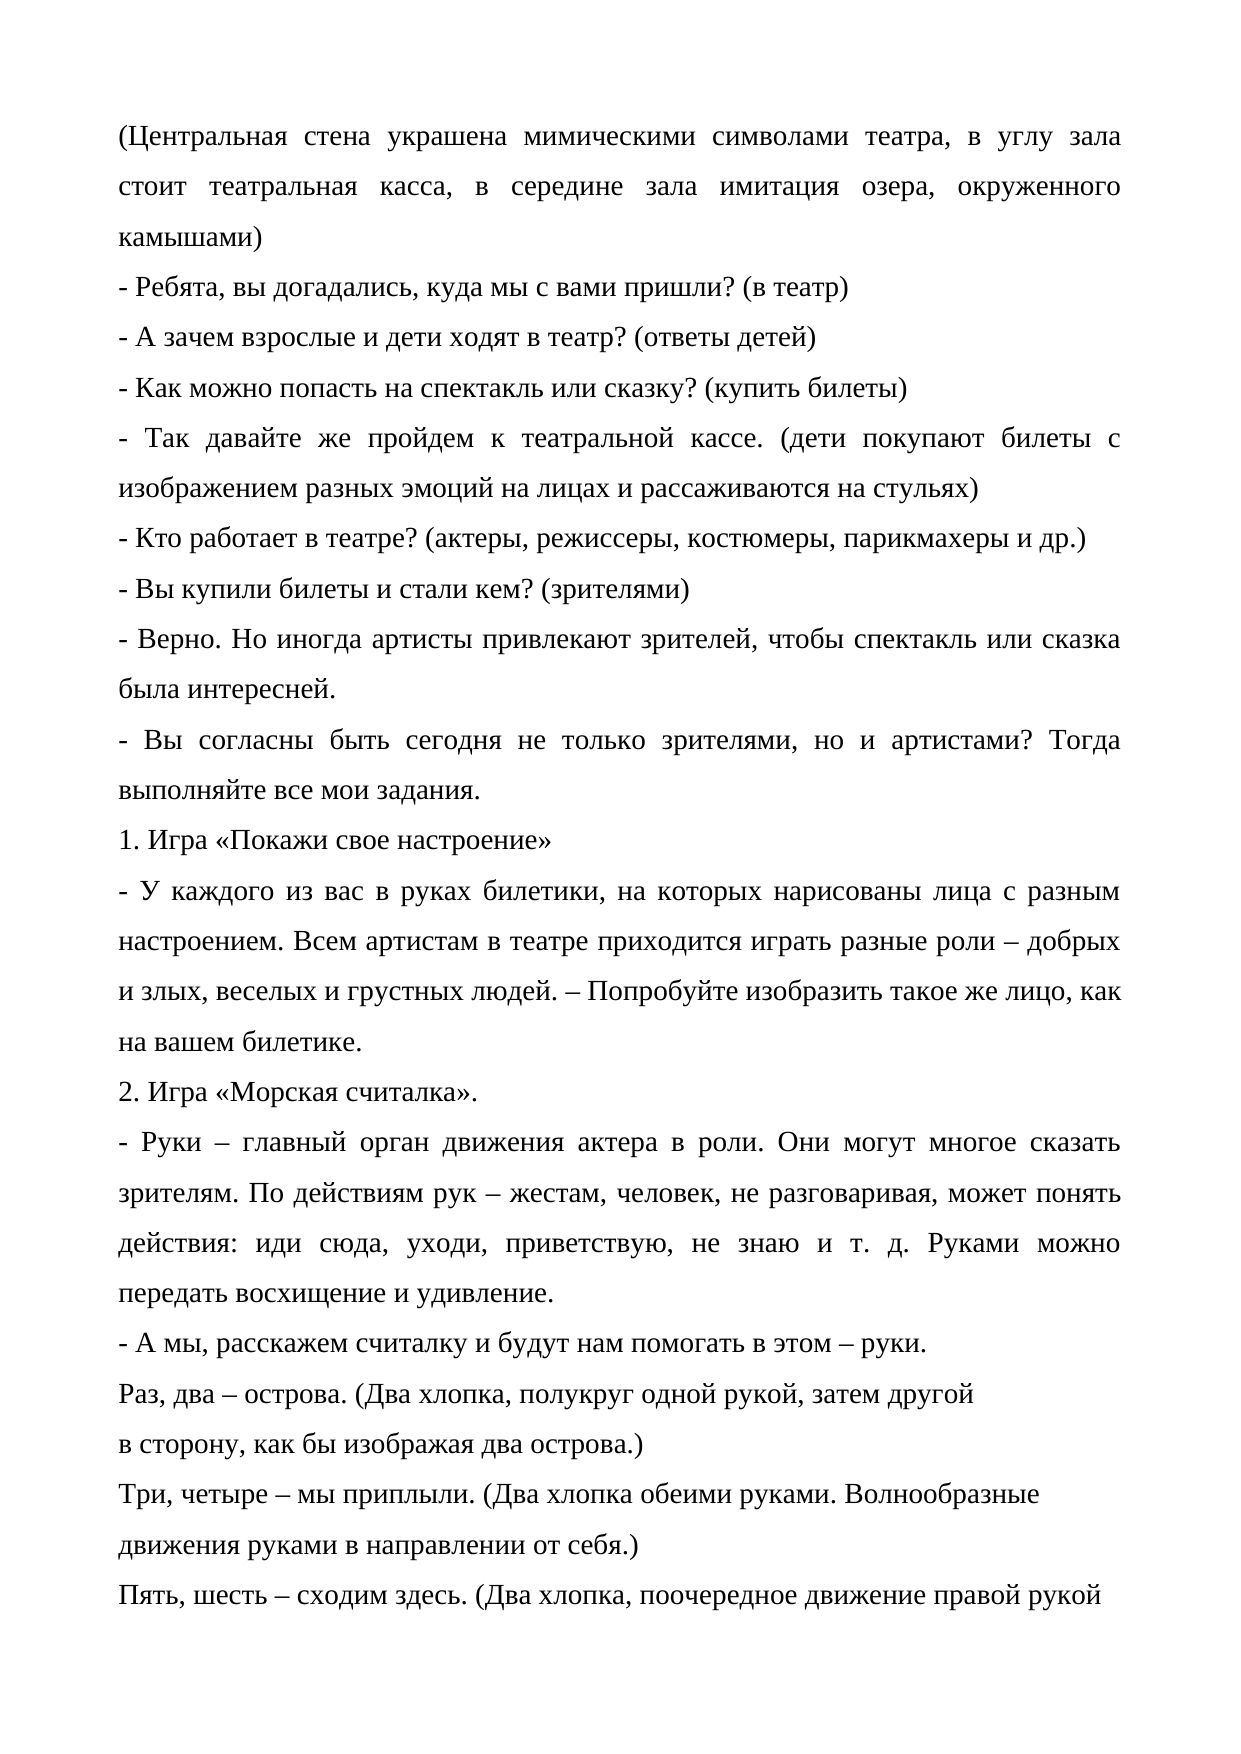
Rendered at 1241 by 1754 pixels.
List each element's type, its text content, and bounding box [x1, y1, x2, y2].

text в сторону, как бы изображая два острова.) [118, 1426, 1122, 1460]
text - А мы, расскажем считалку и будут нам помогать в этом – руки. [118, 1326, 1122, 1359]
text - Руки – главный орган движения актера в роли. Они могут многое сказать зрителям. По действиям рук – жестам, человек, не разговаривая, может понять действия: иди сюда, уходи, приветствую, не знаю и т. д. Руками можно передать восхищение и удивление. [118, 1124, 1122, 1309]
text - А зачем взрослые и дети ходят в театр? (ответы детей) [118, 319, 1122, 353]
text - У каждого из вас в руках билетики, на которых нарисованы лица с разным настроением. Всем артистам в театре приходится играть разные роли – добрых и злых, веселых и грустных людей. – Попробуйте изобразить такое же лицо, как на вашем билетике. [118, 873, 1122, 1057]
text - Вы согласны быть сегодня не только зрителями, но и артистами? Тогда выполняйте все мои задания. [118, 722, 1122, 806]
text - Вы купили билеты и стали кем? (зрителями) [118, 571, 1122, 604]
text 2. Игра «Морская считалка». [118, 1074, 1122, 1108]
text - Верно. Но иногда артисты привлекают зрителей, чтобы спектакль или сказка была интересней. [118, 621, 1122, 705]
text Три, четыре – мы приплыли. (Два хлопка обеими руками. Волнообразные [118, 1477, 1122, 1510]
text - Так давайте же пройдем к театральной кассе. (дети покупают билеты с изображением разных эмоций на лицах и рассаживаются на стульях) [118, 420, 1122, 504]
text (Центральная стена украшена мимическими символами театра, в углу зала стоит театральная касса, в середине зала имитация озера, окруженного камышами) [118, 118, 1122, 252]
text - Как можно попасть на спектакль или сказку? (купить билеты) [118, 370, 1122, 403]
text Пять, шесть – сходим здесь. (Два хлопка, поочередное движение правой рукой [118, 1577, 1122, 1611]
text движения руками в направлении от себя.) [118, 1527, 1122, 1560]
text - Кто работает в театре? (актеры, режиссеры, костюмеры, парикмахеры и др.) [118, 521, 1122, 554]
text Раз, два – острова. (Два хлопка, полукруг одной рукой, затем другой [118, 1376, 1122, 1409]
text - Ребята, вы догадались, куда мы с вами пришли? (в театр) [118, 269, 1122, 303]
text 1. Игра «Покажи свое настроение» [118, 822, 1122, 856]
